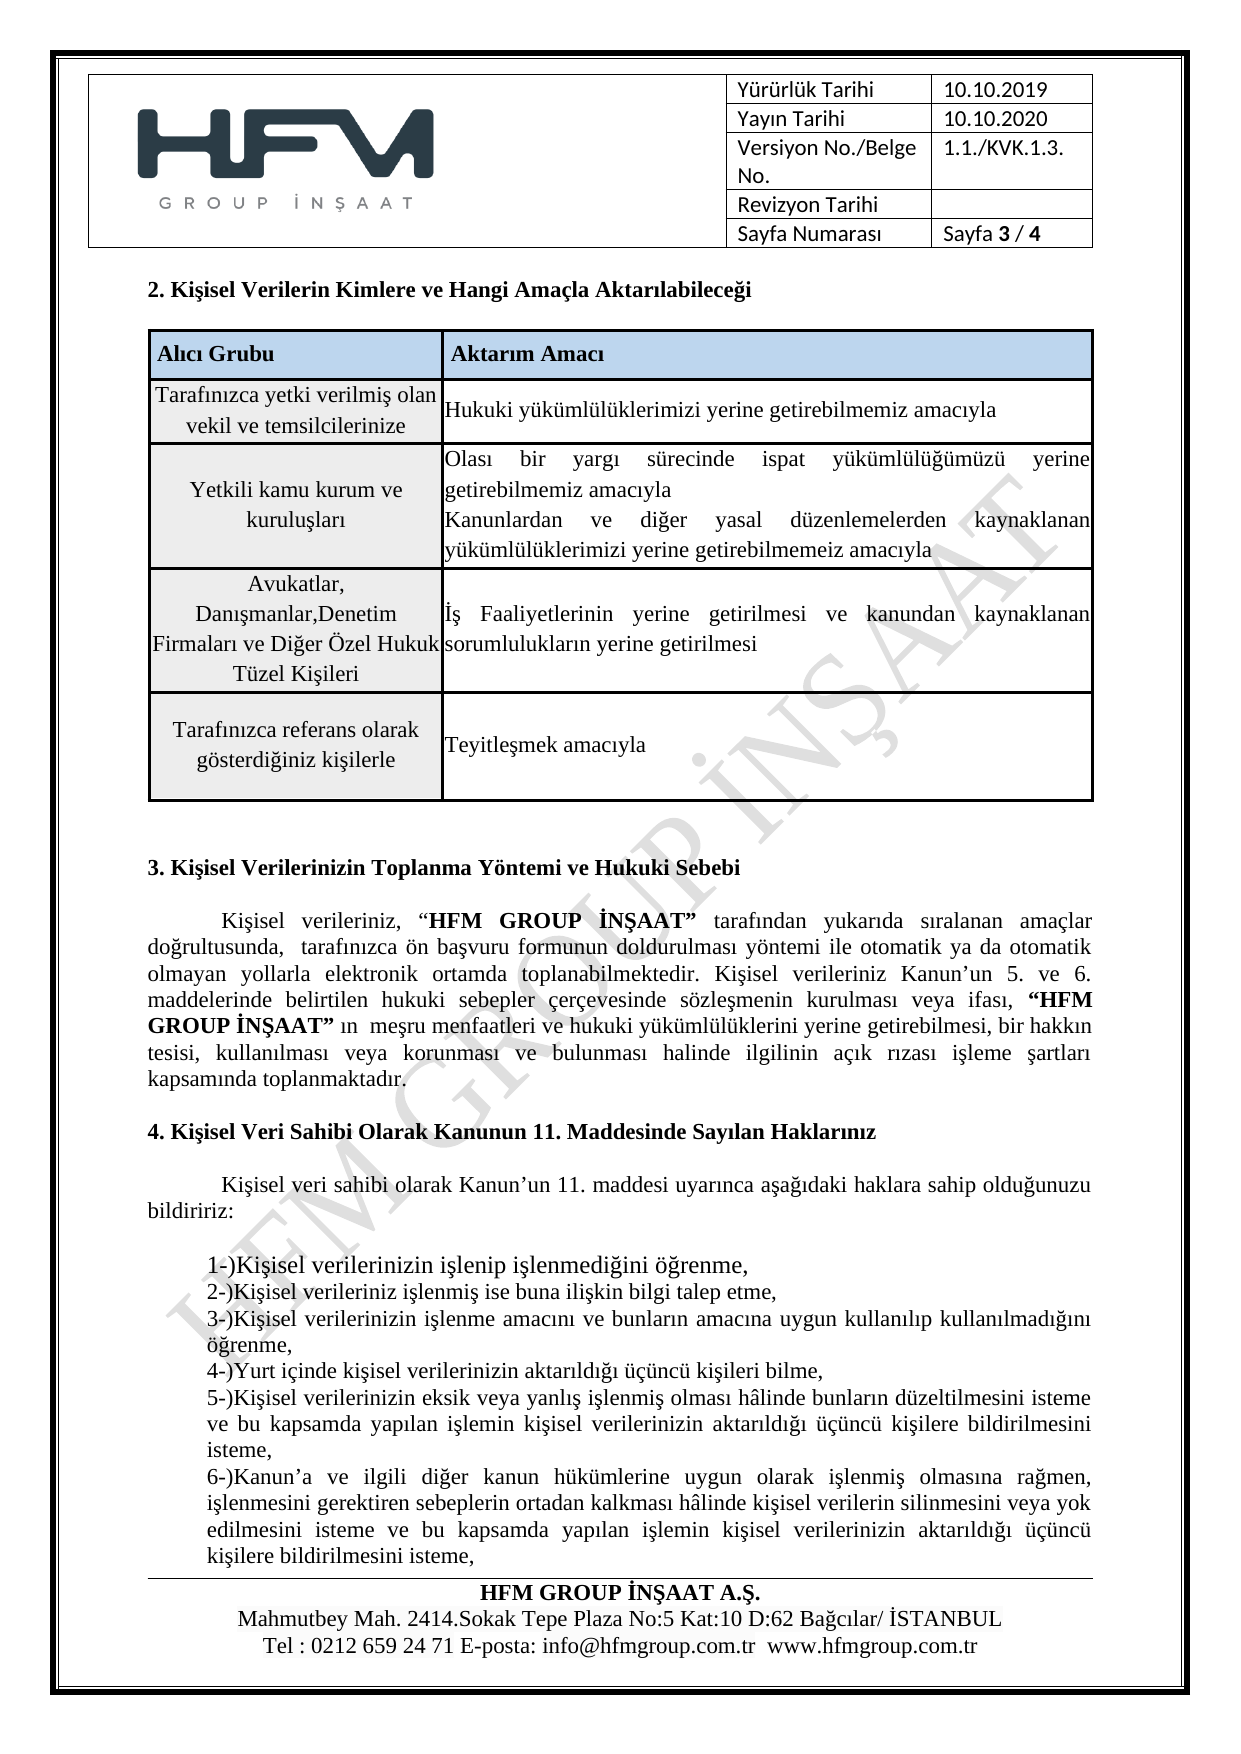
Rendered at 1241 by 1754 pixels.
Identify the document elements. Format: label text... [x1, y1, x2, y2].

table_cell Hukuki yükümlülüklerimizi yerine getirebilmemiz amacıyla [444, 381, 1091, 442]
table_header Aktarım Amacı [444, 332, 1091, 378]
text 1-)Kişisel verilerinizin işlenip işlenmediğini öğrenme, [207, 1250, 1093, 1278]
list 5-)Kişisel verilerinizin eksik veya yanlış işlenmiş olması hâlinde bunların düzeltilmesini isteme ve bu kapsamda yapılan işlemin kişisel verilerinizin aktarıldığı üçüncü kişilere bildirilmesini isteme, [207, 1384, 1093, 1463]
text Kişisel veri sahibi olarak Kanun’un 11. maddesi uyarınca aşağıdaki haklara sahip olduğunuzu bildiririz: [147, 1171, 1093, 1223]
table_cell Tarafınızca referans olarak gösterdiğiniz kişilerle [151, 694, 441, 798]
text 4. Kişisel Veri Sahibi Olarak Kanunun 11. Maddesinde Sayılan Haklarınız [147, 1118, 1093, 1144]
table_cell Tarafınızca yetki verilmiş olan vekil ve temsilcilerinize [151, 381, 441, 442]
table_cell İş Faaliyetlerinin yerine getirilmesi ve kanundan kaynaklanan sorumlulukların yerine getirilmesi [444, 570, 1091, 691]
list 6-)Kanun’a ve ilgili diğer kanun hükümlerine uygun olarak işlenmiş olmasına rağmen, işlenmesini gerektiren sebeplerin ortadan kalkması hâlinde kişisel verilerin silinmesini veya yok edilmesini isteme ve bu kapsamda yapılan işlemin kişisel verilerinizin aktarıldığı üçüncü kişilere bildirilmesini isteme, [207, 1463, 1093, 1568]
table_cell Olası bir yargı sürecinde ispat yükümlülüğümüzü yerine getirebilmemiz amacıyla Kanunlardan ve diğer yasal düzenlemelerden kaynaklanan yükümlülüklerimizi yerine getirebilmemeiz amacıyla [444, 445, 1091, 567]
text 3. Kişisel Verilerinizin Toplanma Yöntemi ve Hukuki Sebebi [147, 854, 1093, 881]
list 3-)Kişisel verilerinizin işlenme amacını ve bunların amacına uygun kullanılıp kullanılmadığını öğrenme, [207, 1305, 1093, 1357]
table_cell Teyitleşmek amacıyla [444, 694, 1091, 798]
list 4-)Yurt içinde kişisel verilerinizin aktarıldığı üçüncü kişileri bilme, [207, 1357, 1093, 1384]
table_header Alıcı Grubu [151, 332, 441, 378]
text Kişisel verileriniz, “HFM GROUP İNŞAAT” tarafından yukarıda sıralanan amaçlar doğrultusunda, tarafınızca ön başvuru formunun doldurulması yöntemi ile otomatik ya da otomatik olmayan yollarla elektronik ortamda toplanabilmektedir. Kişisel verileriniz Kanun’un 5. ve 6. maddelerinde belirtilen hukuki sebepler çerçevesinde sözleşmenin kurulması veya ifası, “HFM GROUP İNŞAAT” ın meşru menfaatleri ve hukuki yükümlülüklerini yerine getirebilmesi, bir hakkın tesisi, kullanılması veya korunması ve bulunması halinde ilgilinin açık rızası işleme şartları kapsamında toplanmaktadır. [147, 907, 1093, 1092]
text 2-)Kişisel verileriniz işlenmiş ise buna ilişkin bilgi talep etme, [207, 1278, 1093, 1305]
table_cell Yetkili kamu kurum ve kuruluşları [151, 445, 441, 567]
text 2. Kişisel Verilerin Kimlere ve Hangi Amaçla Aktarılabileceği [147, 276, 1093, 303]
table_cell Avukatlar, Danışmanlar,Denetim Firmaları ve Diğer Özel Hukuk Tüzel Kişileri [151, 570, 441, 691]
